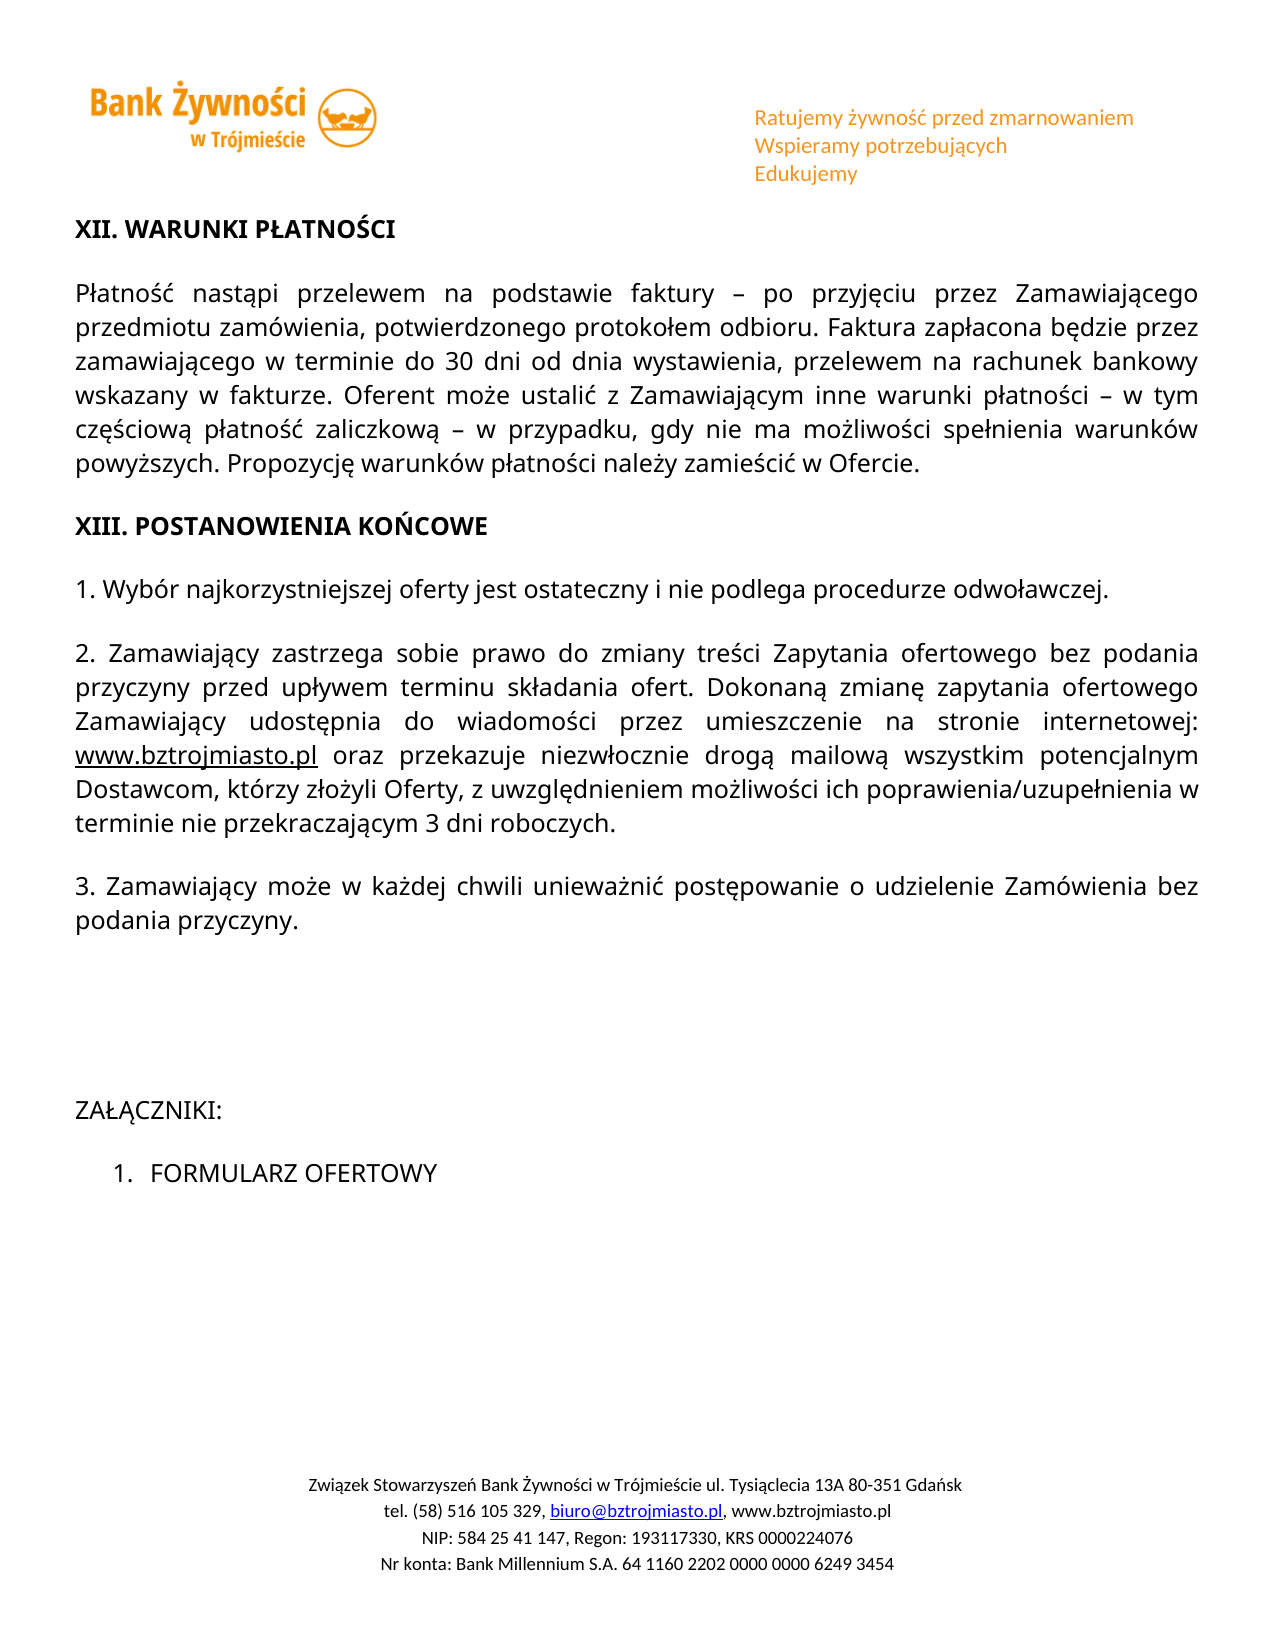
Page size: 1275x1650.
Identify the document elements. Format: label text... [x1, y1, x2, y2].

text Płatność nastąpi przelewem na podstawie faktury – po przyjęciu przez Zamawiającego przedmiotu zamówienia, potwierdzonego protokołem odbioru. Faktura zapłacona będzie przez zamawiającego w terminie do 30 dni od dnia wystawienia, przelewem na rachunek bankowy wskazany w fakturze. Oferent może ustalić z Zamawiającym inne warunki płatności – w tym częściową płatność zaliczkową – w przypadku, gdy nie ma możliwości spełnienia warunków powyższych. Propozycję warunków płatności należy zamieścić w Ofercie. [75, 275, 1200, 480]
picture [56, 58, 404, 180]
text XII. WARUNKI PŁATNOŚCI [75, 212, 1200, 246]
list FORMULARZ OFERTOWY [112, 1156, 1200, 1190]
text XIII. POSTANOWIENIA KOŃCOWE [75, 509, 1200, 543]
text 1. Wybór najkorzystniejszej oferty jest ostateczny i nie podlega procedurze odwoławczej. [75, 572, 1200, 606]
text 2. Zamawiający zastrzega sobie prawo do zmiany treści Zapytania ofertowego bez podania przyczyny przed upływem terminu składania ofert. Dokonaną zmianę zapytania ofertowego Zamawiający udostępnia do wiadomości przez umieszczenie na stronie internetowej: www.bztrojmiasto.pl oraz przekazuje niezwłocznie drogą mailową wszystkim potencjalnym Dostawcom, którzy złożyli Oferty, z uwzględnieniem możliwości ich poprawienia/uzupełnienia w terminie nie przekraczającym 3 dni roboczych. [75, 635, 1200, 840]
text 3. Zamawiający może w każdej chwili unieważnić postępowanie o udzielenie Zamówienia bez podania przyczyny. [75, 869, 1200, 937]
text ZAŁĄCZNIKI: [75, 1093, 1200, 1127]
